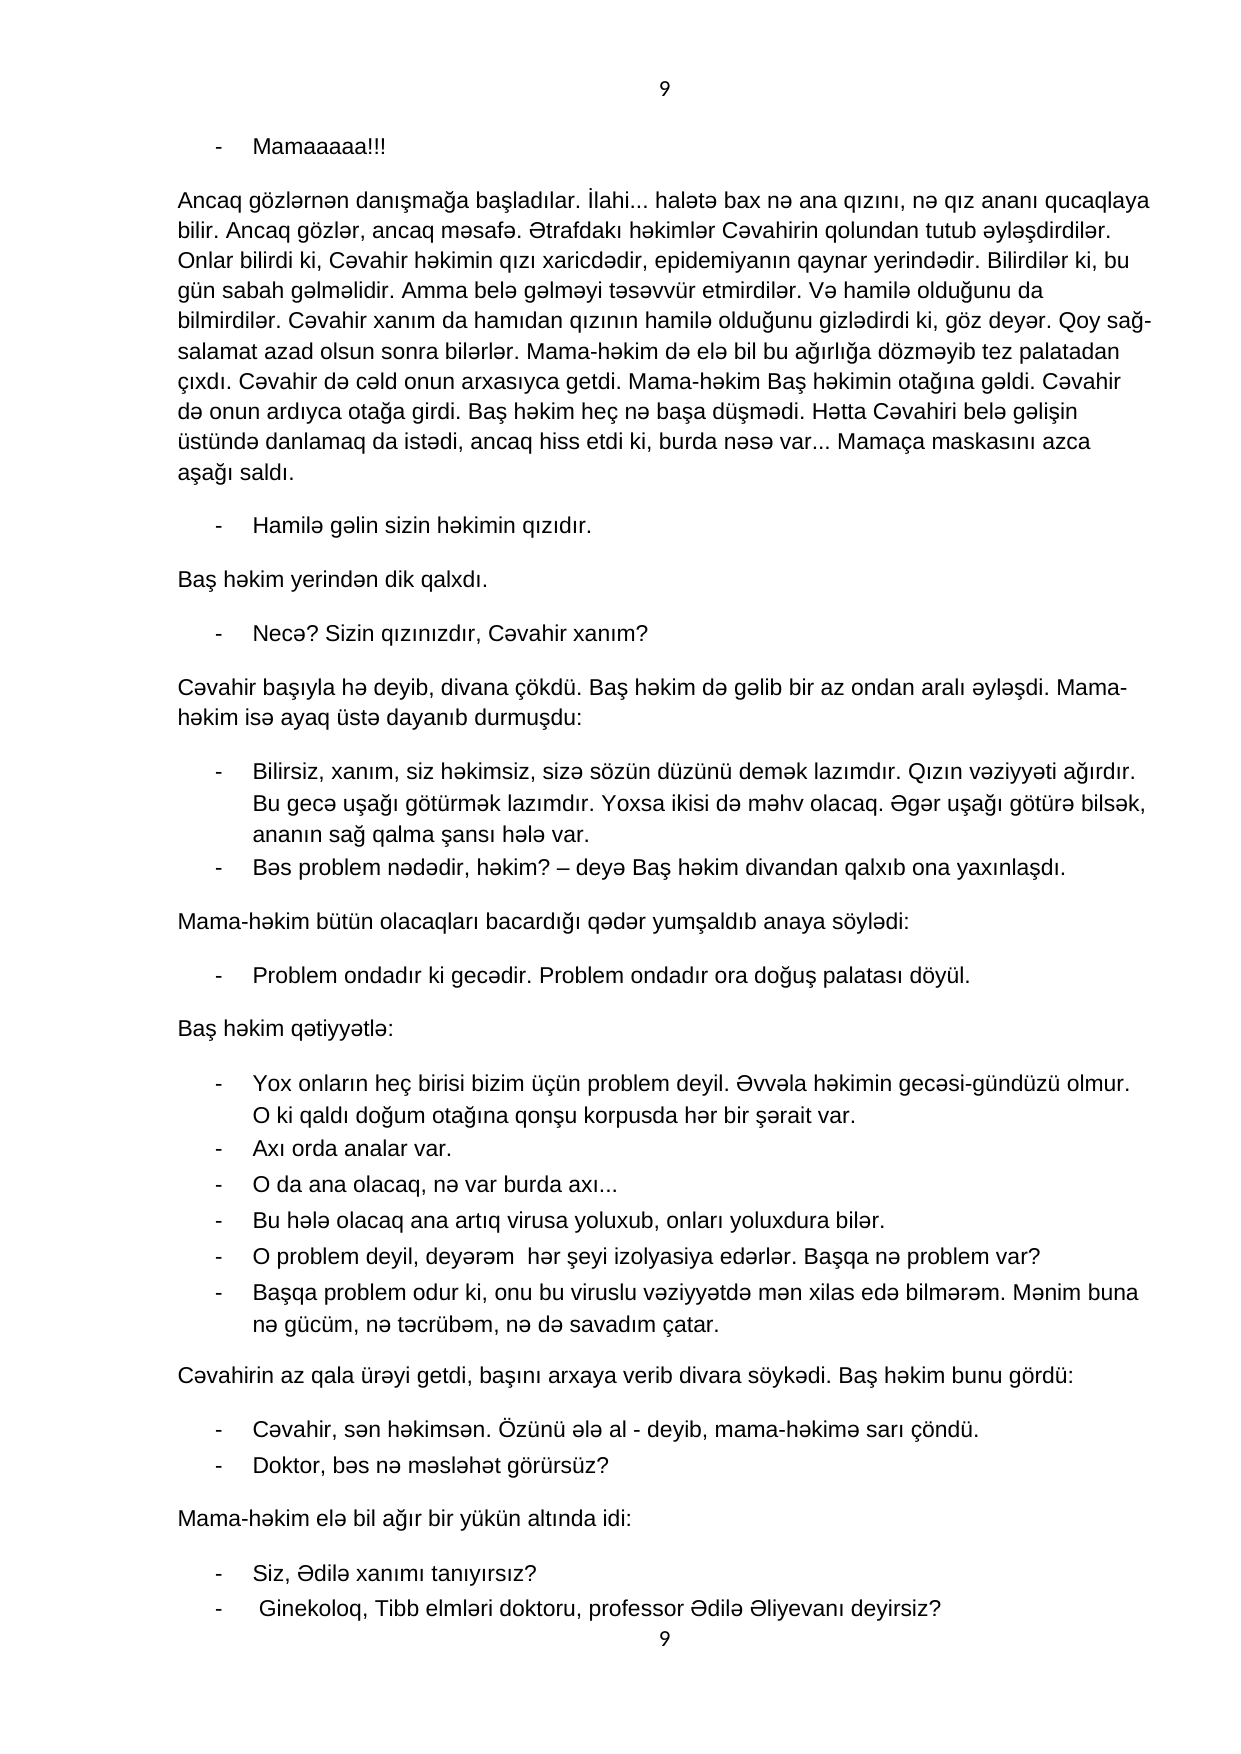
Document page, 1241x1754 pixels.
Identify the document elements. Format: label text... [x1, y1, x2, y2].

list Siz, Ədilə xanımı tanıyırsız? [215, 1556, 1152, 1588]
list Başqa problem odur ki, onu bu viruslu vəziyyətdə mən xilas edə bilmərəm. Mənim buna nə gücüm, nə təcrübəm, nə də savadım çatar. [215, 1276, 1152, 1337]
list O problem deyil, deyərəm hər şeyi izolyasiya edərlər. Başqa nə problem var? [215, 1239, 1152, 1271]
list Doktor, bəs nə məsləhət görürsüz? [215, 1449, 1152, 1480]
list Mamaaaaa!!! [215, 130, 1152, 161]
text Ancaq gözlərnən danışmağa başladılar. İlahi... halətə bax nə ana qızını, nə qız ananı qucaqlaya bilir. Ancaq gözlər, ancaq məsafə. Ətrafdakı həkimlər Cəvahirin qolundan tutub əyləşdirdilər. Onlar bilirdi ki, Cəvahir həkimin qızı xaricdədir, epidemiyanın qaynar yerindədir. Bilirdilər ki, bu gün sabah gəlməlidir. Amma belə gəlməyi təsəvvür etmirdilər. Və hamilə olduğunu da bilmirdilər. Cəvahir xanım da hamıdan qızının hamilə olduğunu gizlədirdi ki, göz deyər. Qoy sağ-salamat azad olsun sonra bilərlər. Mama-həkim də elə bil bu ağırlığa dözməyib tez palatadan çıxdı. Cəvahir də cəld onun arxasıyca getdi. Mama-həkim Baş həkimin otağına gəldi. Cəvahir də onun ardıyca otağa girdi. Baş həkim heç nə başa düşmədi. Hətta Cəvahiri belə gəlişin üstündə danlamaq da istədi, ancaq hiss etdi ki, burda nəsə var... Mamaça maskasını azca aşağı saldı. [177, 187, 1152, 485]
list Problem ondadır ki gecədir. Problem ondadır ora doğuş palatası döyül. [215, 959, 1152, 990]
list Cəvahir, sən həkimsən. Özünü ələ al - deyib, mama-həkimə sarı çöndü. [215, 1413, 1152, 1444]
list Axı orda analar var. [215, 1132, 1152, 1163]
list Ginekoloq, Tibb elmləri doktoru, professor Ədilə Əliyevanı deyirsiz? [215, 1592, 1152, 1624]
list Hamilə gəlin sizin həkimin qızıdır. [215, 509, 1152, 541]
text Mama-həkim elə bil ağır bir yükün altında idi: [177, 1505, 1152, 1532]
text Cəvahir başıyla hə deyib, divana çökdü. Baş həkim də gəlib bir az ondan aralı əyləşdi. Mama-həkim isə ayaq üstə dayanıb durmuşdu: [177, 674, 1152, 731]
list Bu hələ olacaq ana artıq virusa yoluxub, onları yoluxdura bilər. [215, 1204, 1152, 1235]
list Necə? Sizin qızınızdır, Cəvahir xanım? [215, 617, 1152, 648]
list Bilirsiz, xanım, siz həkimsiz, sizə sözün düzünü demək lazımdır. Qızın vəziyyəti ağırdır. Bu gecə uşağı götürmək lazımdır. Yoxsa ikisi də məhv olacaq. Əgər uşağı götürə bilsək, ananın sağ qalma şansı hələ var. [215, 755, 1152, 847]
text Cəvahirin az qala ürəyi getdi, başını arxaya verib divara söykədi. Baş həkim bunu gördü: [177, 1362, 1152, 1388]
list Bəs problem nədədir, həkim? – deyə Baş həkim divandan qalxıb ona yaxınlaşdı. [215, 851, 1152, 882]
text Baş həkim yerindən dik qalxdı. [177, 566, 1152, 593]
list Yox onların heç birisi bizim üçün problem deyil. Əvvəla həkimin gecəsi-gündüzü olmur. O ki qaldı doğum otağına qonşu korpusda hər bir şərait var. [215, 1066, 1152, 1128]
text Baş həkim qətiyyətlə: [177, 1015, 1152, 1042]
list O da ana olacaq, nə var burda axı... [215, 1168, 1152, 1199]
text Mama-həkim bütün olacaqları bacardığı qədər yumşaldıb anaya söylədi: [177, 908, 1152, 934]
